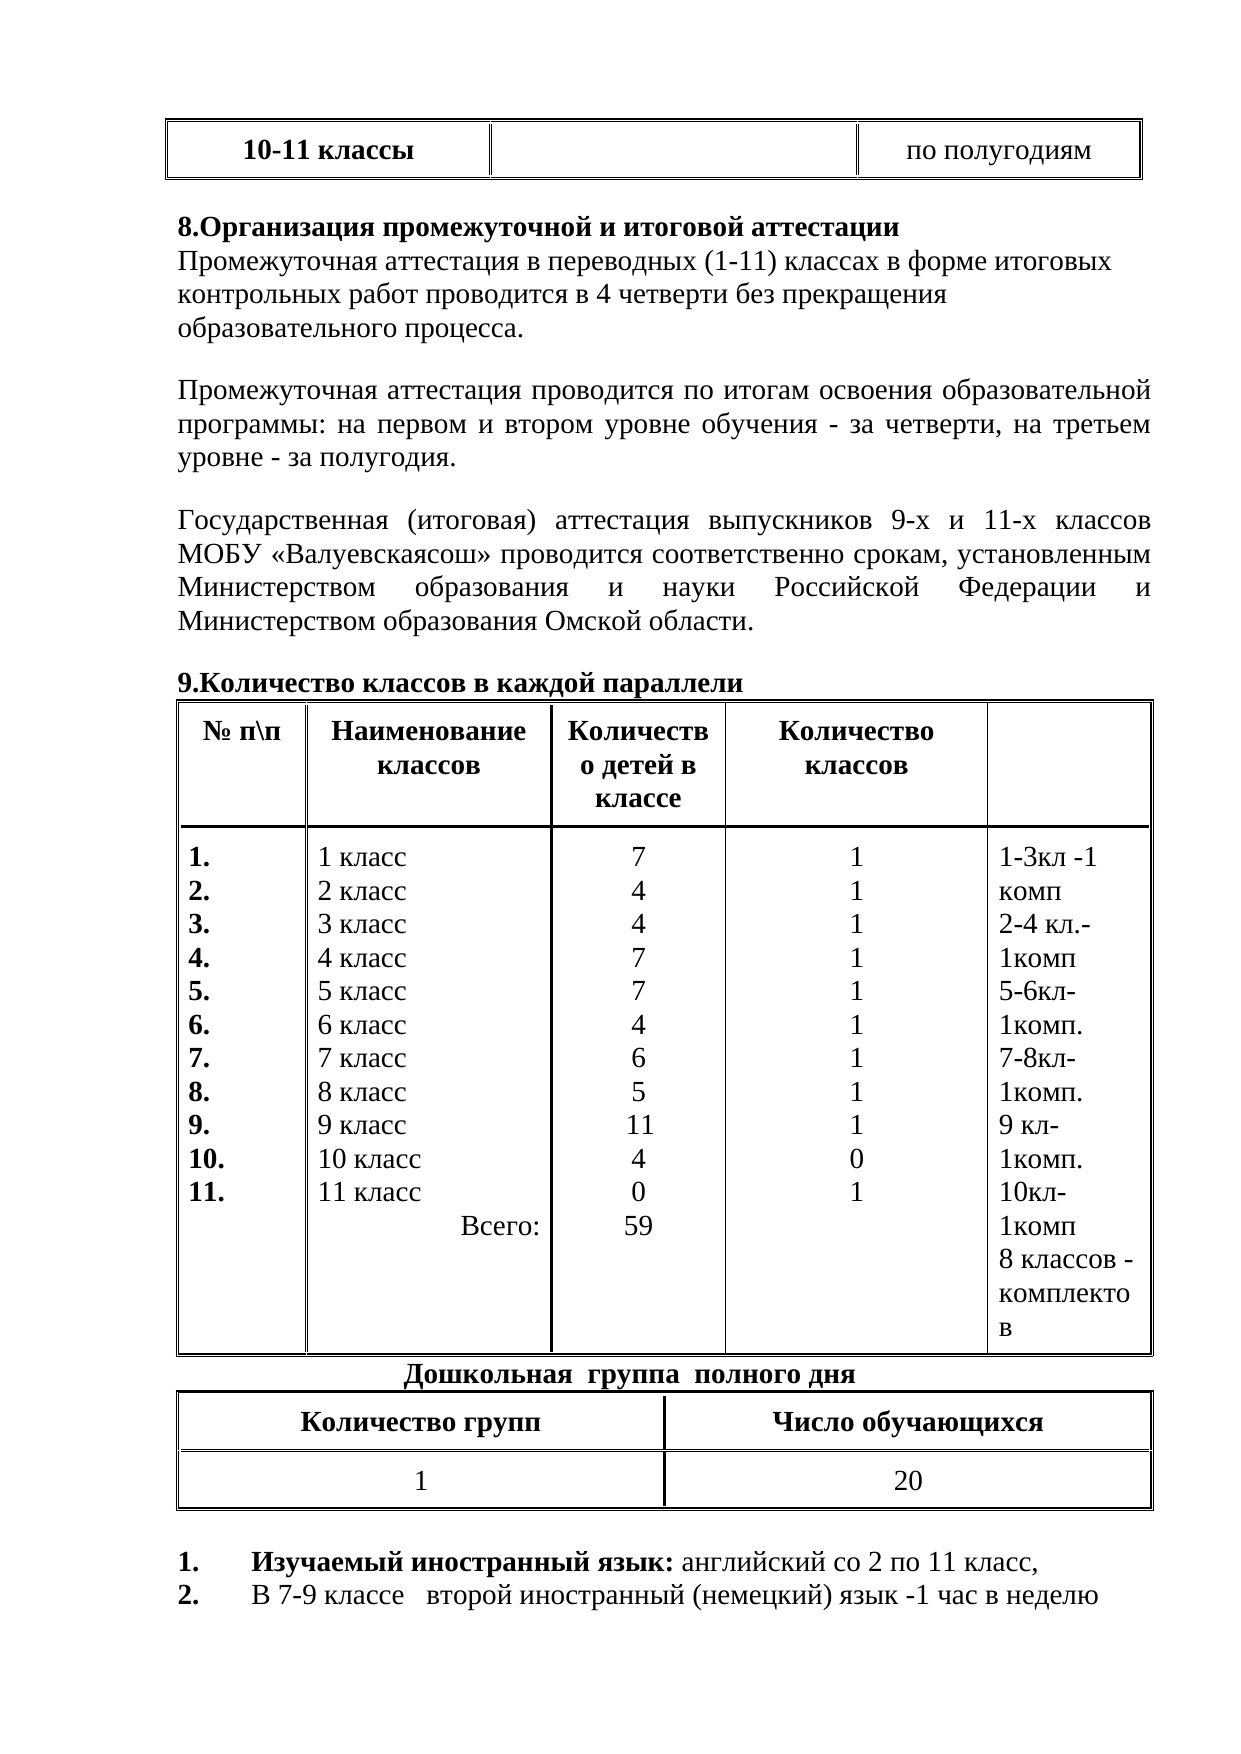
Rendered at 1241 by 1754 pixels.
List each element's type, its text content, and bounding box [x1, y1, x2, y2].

table_header Количество групп [179, 1393, 664, 1448]
table_cell [491, 122, 857, 177]
table_cell 1 1 1 1 1 1 1 1 1 0 1 [726, 828, 987, 1353]
table_header [988, 703, 1150, 825]
text Государственная (итоговая) аттестация выпускников 9-х и 11-х классов МОБУ «Валуевскаясош» проводится соответственно срокам, установленным Министерством образования и науки Российской Федерации и Министерством образования Омской области. [177, 502, 1152, 636]
table_cell 20 [664, 1449, 1151, 1507]
text Дошкольная группа полного дня [177, 1357, 1152, 1390]
table_cell 7 4 4 7 7 4 6 5 11 4 0 59 [551, 828, 725, 1353]
table_header Количество классов [726, 703, 987, 825]
list Изучаемый иностранный язык: английский со 2 по 11 класс, [177, 1544, 1152, 1577]
text 8.Организация промежуточной и итоговой аттестации Промежуточная аттестация в переводных (1-11) классах в форме итоговых контрольных работ проводится в 4 четверти без прекращения образовательного процесса. [177, 209, 1152, 343]
table_cell по полугодиям [858, 122, 1139, 177]
table_cell 1. 2. 3. 4. 5. 6. 7. 8. 9. 10. 11. [179, 825, 306, 1353]
table_cell 10-11 классы [168, 122, 491, 177]
text 9.Количество классов в каждой параллели [177, 666, 1152, 699]
table_cell 1 класс 2 класс 3 класс 4 класс 5 класс 6 класс 7 класс 8 класс 9 класс 10 класс 11 класс Всего: [306, 828, 551, 1353]
text Промежуточная аттестация проводится по итогам освоения образовательной программы: на первом и втором уровне обучения - за четверти, на третьем уровне - за полугодия. [177, 372, 1152, 473]
table_header Количество детей в классе [551, 703, 725, 825]
list В 7-9 классе второй иностранный (немецкий) язык -1 час в неделю [177, 1577, 1152, 1611]
table_cell 1 [179, 1449, 664, 1507]
table_cell 1-3кл -1 комп 2-4 кл.-1комп 5-6кл-1комп. 7-8кл-1комп. 9 кл-1комп. 10кл-1комп 8 классов - комплектов [988, 825, 1150, 1353]
table_header Наименование классов [306, 703, 551, 825]
table_header № п\п [179, 703, 306, 825]
table_header Число обучающихся [664, 1393, 1150, 1448]
